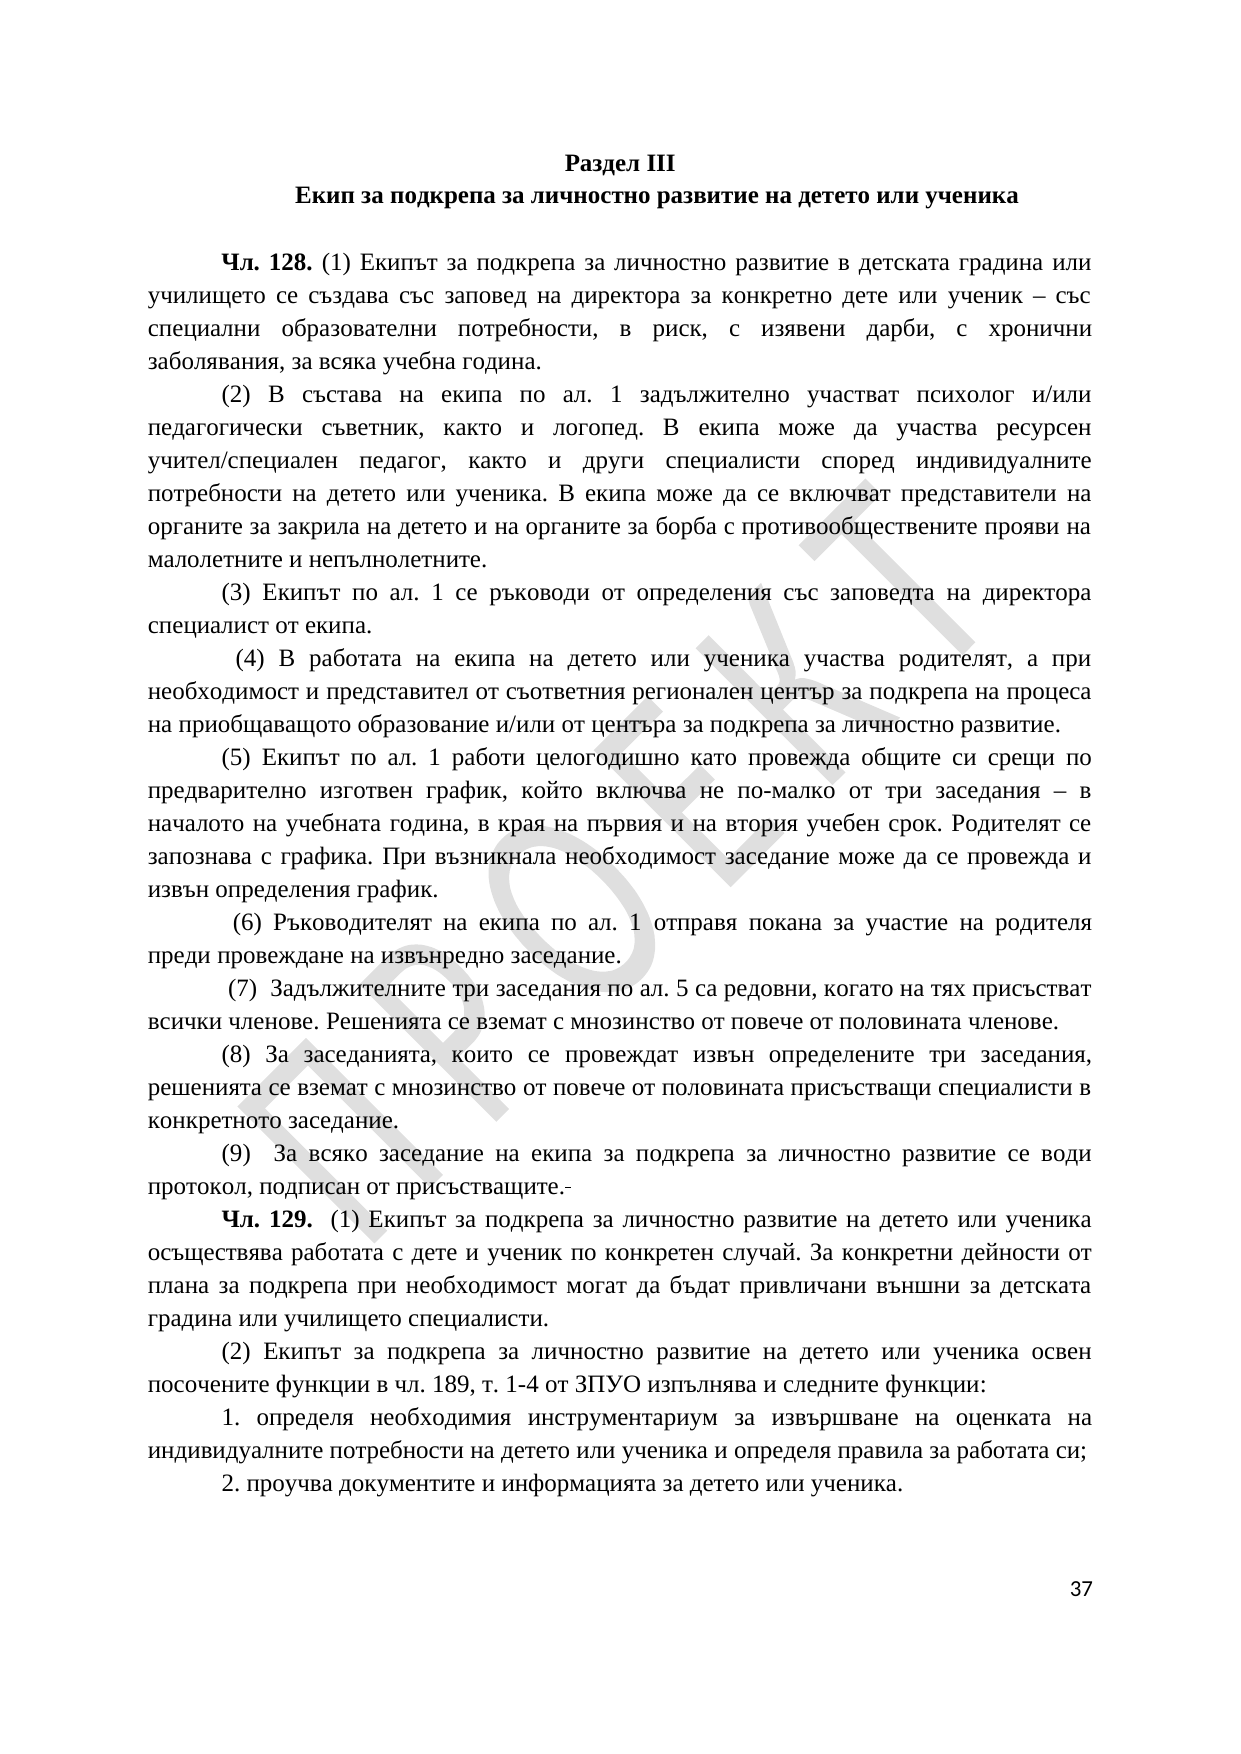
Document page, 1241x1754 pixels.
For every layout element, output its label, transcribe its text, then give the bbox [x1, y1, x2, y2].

text (3) Екипът по ал. 1 се ръководи от определения със заповедта на директора специалист от екипа. [148, 577, 1093, 639]
text Чл. 128. (1) Екипът за подкрепа за личностно развитие в детската градина или училището се създава със заповед на директора за конкретно дете или ученик – със специални образователни потребности, в риск, с изявени дарби, с хронични заболявания, за всяка учебна година. [148, 247, 1093, 374]
text (4) В работата на екипа на детето или ученика участва родителят, а при необходимост и представител от съответния регионален център за подкрепа на процеса на приобщаващото образование и/или от центъра за подкрепа за личностно развитие. [148, 643, 1093, 738]
text (8) За заседанията, които се провеждат извън определените три заседания, решенията се вземат с мнозинство от повече от половината присъстващи специалисти в конкретното заседание. [148, 1039, 1093, 1134]
text Раздел III [148, 148, 1093, 176]
text Екип за подкрепа за личностно развитие на детето или ученика [148, 181, 1093, 209]
text (2) В състава на екипа по ал. 1 задължително участват психолог и/или педагогически съветник, както и логопед. В екипа може да участва ресурсен учител/специален педагог, както и други специалисти според индивидуалните потребности на детето или ученика. В екипа може да се включват представители на органите за закрила на детето и на органите за борба с противообществените прояви на малолетните и непълнолетните. [148, 379, 1093, 573]
text 2. проучва документите и информацията за детето или ученика. [148, 1468, 1093, 1497]
text (2) Екипът за подкрепа за личностно развитие на детето или ученика освен посочените функции в чл. 189, т. 1-4 от ЗПУО изпълнява и следните функции: [148, 1336, 1093, 1398]
text (7) Задължителните три заседания по ал. 5 са редовни, когато на тях присъстват всички членове. Решенията се вземат с мнозинство от повече от половината членове. [148, 973, 1093, 1035]
text (9) За всяко заседание на екипа за подкрепа за личностно развитие се води протокол, подписан от присъстващите. [148, 1138, 1093, 1200]
text 1. определя необходимия инструментариум за извършване на оценката на индивидуалните потребности на детето или ученика и определя правила за работата си; [148, 1402, 1093, 1464]
text (6) Ръководителят на екипа по ал. 1 отправя покана за участие на родителя преди провеждане на извънредно заседание. [148, 907, 1093, 969]
text Чл. 129. (1) Екипът за подкрепа за личностно развитие на детето или ученика осъществява работата с дете и ученик по конкретен случай. За конкретни дейности от плана за подкрепа при необходимост могат да бъдат привличани външни за детската градина или училището специалисти. [148, 1204, 1093, 1332]
text (5) Екипът по ал. 1 работи целогодишно като провежда общите си срещи по предварително изготвен график, който включва не по-малко от три заседания – в началото на учебната година, в края на първия и на втория учебен срок. Родителят се запознава с графика. При възникнала необходимост заседание може да се провежда и извън определения график. [148, 742, 1093, 903]
